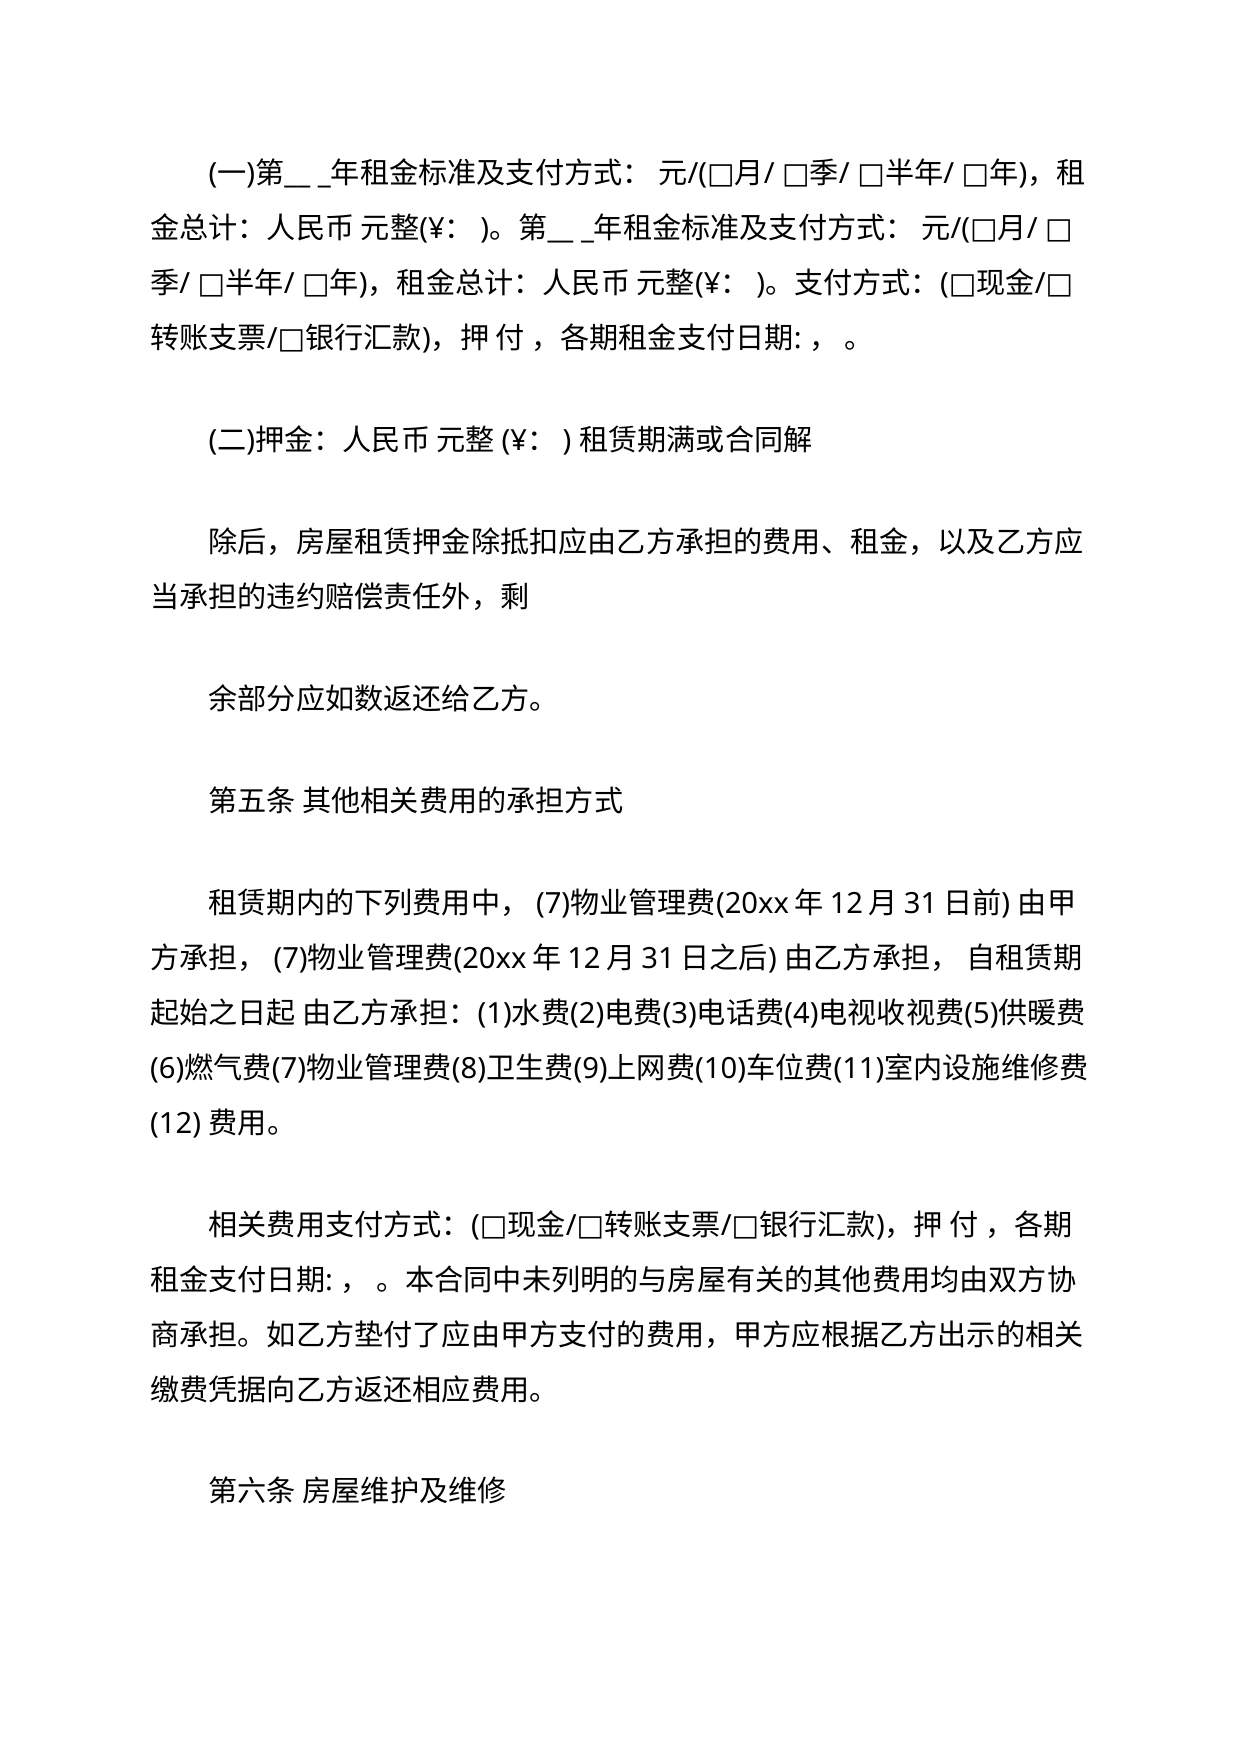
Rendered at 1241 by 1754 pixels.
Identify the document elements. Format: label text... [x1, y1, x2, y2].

text 除后，房屋租赁押金除抵扣应由乙方承担的费用、租金，以及乙方应当承担的违约赔偿责任外，剩 [150, 519, 1090, 616]
text (一)第__ _年租金标准及支付方式： 元/(□月/ □季/ □半年/ □年)，租金总计：人民币 元整(¥： )。第__ _年租金标准及支付方式： 元/(□月/ □季/ □半年/ □年)，租金总计：人民币 元整(¥： )。支付方式：(□现金/□转账支票/□银行汇款)，押 付 ，各期租金支付日期: ， 。 [150, 150, 1090, 357]
text 第五条 其他相关费用的承担方式 [150, 777, 1090, 820]
text 余部分应如数返还给乙方。 [150, 676, 1090, 718]
text 租赁期内的下列费用中， (7)物业管理费(20xx年12月31日前) 由甲方承担， (7)物业管理费(20xx年12月31日之后) 由乙方承担， 自租赁期起始之日起 由乙方承担：(1)水费(2)电费(3)电话费(4)电视收视费(5)供暖费(6)燃气费(7)物业管理费(8)卫生费(9)上网费(10)车位费(11)室内设施维修费(12) 费用。 [150, 879, 1090, 1142]
text (二)押金：人民币 元整 (¥： ) 租赁期满或合同解 [150, 417, 1090, 459]
text 相关费用支付方式：(□现金/□转账支票/□银行汇款)，押 付 ，各期租金支付日期: ， 。本合同中未列明的与房屋有关的其他费用均由双方协商承担。如乙方垫付了应由甲方支付的费用，甲方应根据乙方出示的相关缴费凭据向乙方返还相应费用。 [150, 1201, 1090, 1408]
text 第六条 房屋维护及维修 [150, 1468, 1090, 1510]
